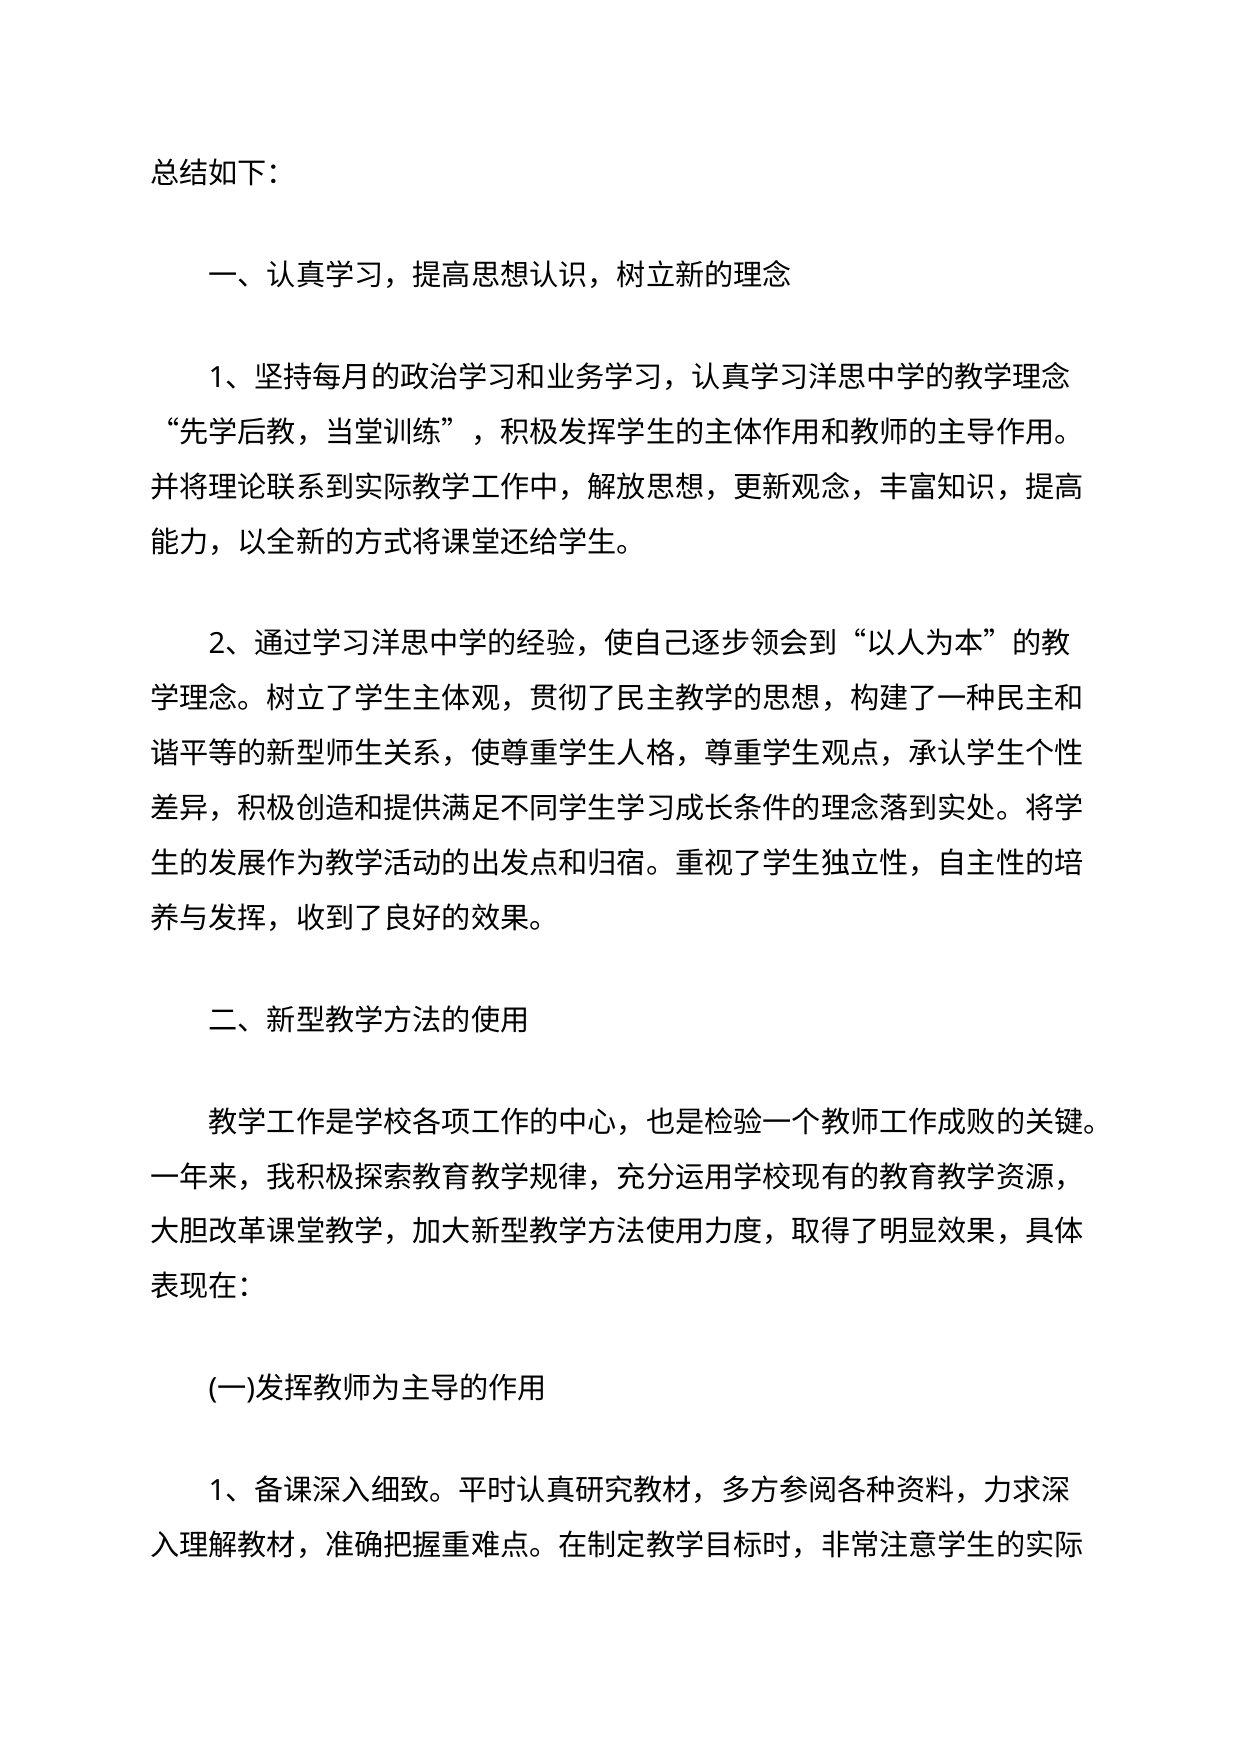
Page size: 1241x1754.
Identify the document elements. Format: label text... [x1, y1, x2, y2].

text 教学工作是学校各项工作的中心，也是检验一个教师工作成败的关键。一年来，我积极探索教育教学规律，充分运用学校现有的教育教学资源，大胆改革课堂教学，加大新型教学方法使用力度，取得了明显效果，具体表现在： [150, 1098, 1090, 1305]
text 2、通过学习洋思中学的经验，使自己逐步领会到“以人为本”的教学理念。树立了学生主体观，贯彻了民主教学的思想，构建了一种民主和谐平等的新型师生关系，使尊重学生人格，尊重学生观点，承认学生个性差异，积极创造和提供满足不同学生学习成长条件的理念落到实处。将学生的发展作为教学活动的出发点和归宿。重视了学生独立性，自主性的培养与发挥，收到了良好的效果。 [150, 620, 1090, 937]
text 一、认真学习，提高思想认识，树立新的理念 [150, 252, 1090, 294]
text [150, 150, 1090, 192]
text 1、坚持每月的政治学习和业务学习，认真学习洋思中学的教学理念“先学后教，当堂训练”，积极发挥学生的主体作用和教师的主导作用。并将理论联系到实际教学工作中，解放思想，更新观念，丰富知识，提高能力，以全新的方式将课堂还给学生。 [150, 353, 1090, 561]
text 二、新型教学方法的使用 [150, 996, 1090, 1039]
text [150, 1467, 1090, 1564]
text (一)发挥教师为主导的作用 [150, 1365, 1090, 1407]
